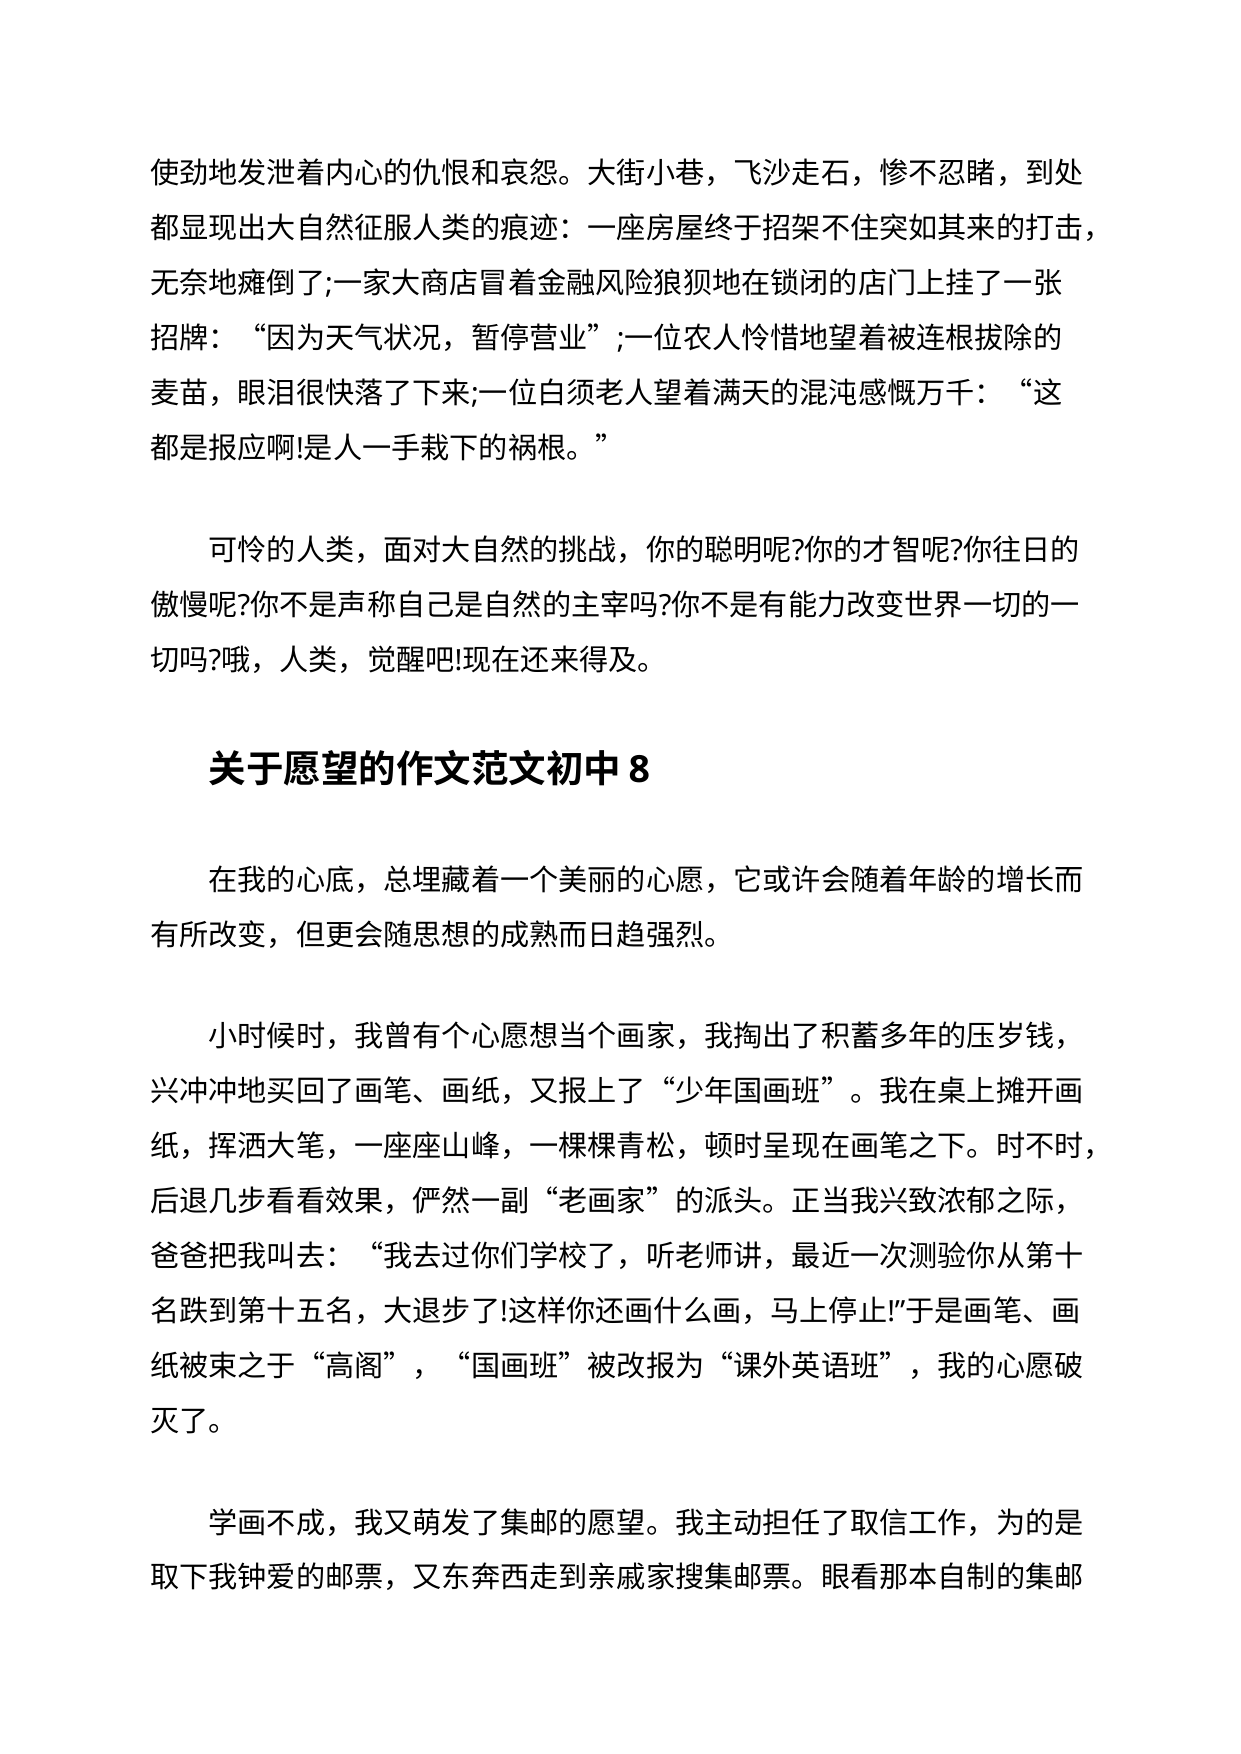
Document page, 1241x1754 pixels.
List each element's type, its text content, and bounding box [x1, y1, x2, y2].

text 可怜的人类，面对大自然的挑战，你的聪明呢?你的才智呢?你往日的傲慢呢?你不是声称自己是自然的主宰吗?你不是有能力改变世界一切的一切吗?哦，人类，觉醒吧!现在还来得及。 [150, 527, 1090, 679]
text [150, 150, 1090, 467]
text 在我的心底，总埋藏着一个美丽的心愿，它或许会随着年龄的增长而有所改变，但更会随思想的成熟而日趋强烈。 [150, 856, 1090, 953]
text 关于愿望的作文范文初中8 [150, 739, 1090, 793]
text 小时候时，我曾有个心愿想当个画家，我掏出了积蓄多年的压岁钱，兴冲冲地买回了画笔、画纸，又报上了“少年国画班”。我在桌上摊开画纸，挥洒大笔，一座座山峰，一棵棵青松，顿时呈现在画笔之下。时不时，后退几步看看效果，俨然一副“老画家”的派头。正当我兴致浓郁之际，爸爸把我叫去：“我去过你们学校了，听老师讲，最近一次测验你从第十名跌到第十五名，大退步了!这样你还画什么画，马上停止!”于是画笔、画纸被束之于“高阁”，“国画班”被改报为“课外英语班”，我的心愿破灭了。 [150, 1013, 1090, 1440]
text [150, 1499, 1090, 1596]
